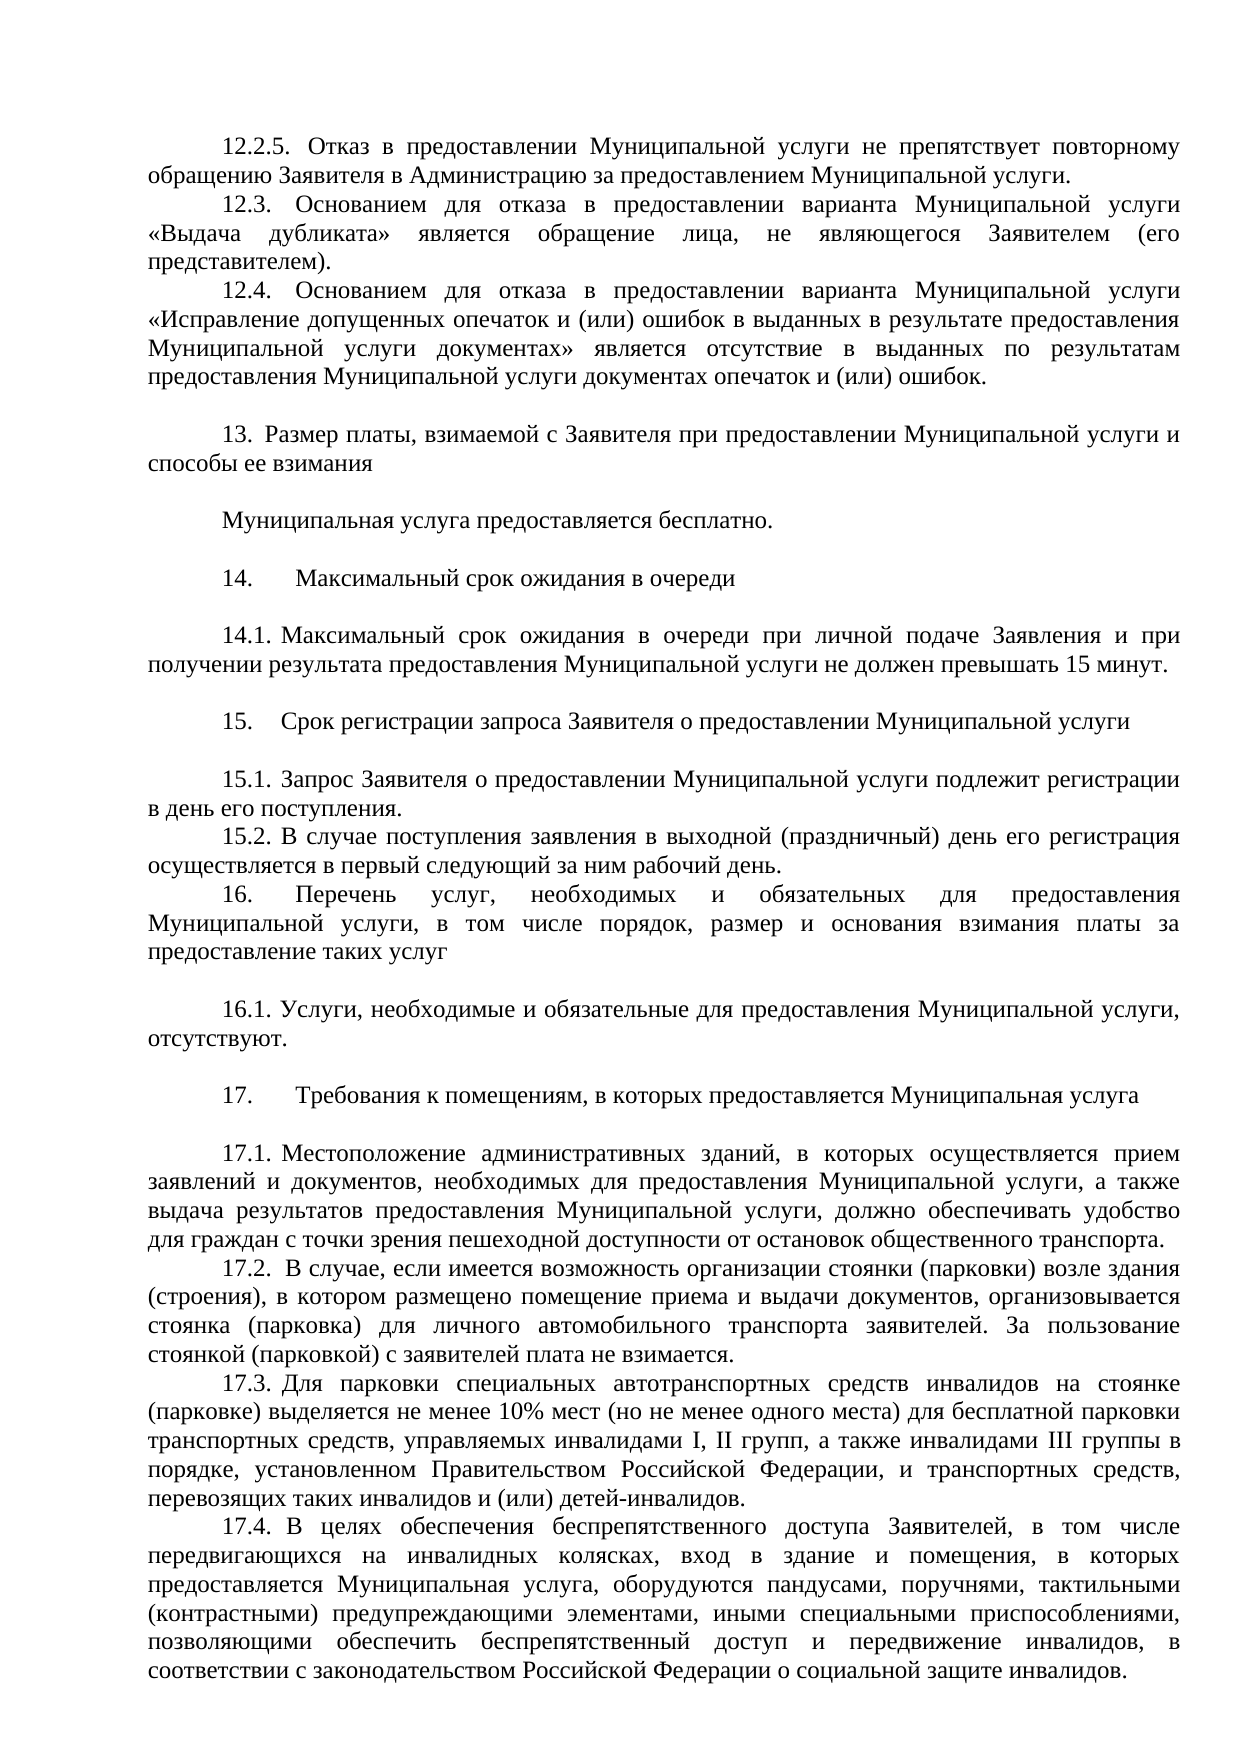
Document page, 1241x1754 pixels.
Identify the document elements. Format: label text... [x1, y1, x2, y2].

list Основанием для отказа в предоставлении варианта Муниципальной услуги «Исправление допущенных опечаток и (или) ошибок в выданных в результате предоставления Муниципальной услуги документах» является отсутствие в выданных по результатам предоставления Муниципальной услуги документах опечаток и (или) ошибок. [148, 275, 1181, 390]
list Максимальный срок ожидания в очереди при личной подаче Заявления и при получении результата предоставления Муниципальной услуги не должен превышать 15 минут. [148, 620, 1181, 678]
list Размер платы, взимаемой с Заявителя при предоставлении Муниципальной услуги и способы ее взимания [148, 419, 1181, 476]
list Основанием для отказа в предоставлении варианта Муниципальной услуги «Выдача дубликата» является обращение лица, не являющегося Заявителем (его представителем). [148, 189, 1181, 275]
list Максимальный срок ожидания в очереди [148, 563, 1181, 591]
list В целях обеспечения беспрепятственного доступа Заявителей, в том числе передвигающихся на инвалидных колясках, вход в здание и помещения, в которых предоставляется Муниципальная услуга, оборудуются пандусами, поручнями, тактильными (контрастными) предупреждающими элементами, иными специальными приспособлениями, позволяющими обеспечить беспрепятственный доступ и передвижение инвалидов, в соответствии с законодательством Российской Федерации о социальной защите инвалидов. [148, 1511, 1181, 1684]
list Срок регистрации запроса Заявителя о предоставлении Муниципальной услуги [148, 706, 1181, 735]
text Муниципальная услуга предоставляется бесплатно. [148, 505, 1181, 534]
list Отказ в предоставлении Муниципальной услуги не препятствует повторному обращению Заявителя в Администрацию за предоставлением Муниципальной услуги. [148, 131, 1181, 189]
list В случае, если имеется возможность организации стоянки (парковки) возле здания (строения), в котором размещено помещение приема и выдачи документов, организовывается стоянка (парковка) для личного автомобильного транспорта заявителей. За пользование стоянкой (парковкой) с заявителей плата не взимается. [148, 1253, 1181, 1368]
list В случае поступления заявления в выходной (праздничный) день его регистрация осуществляется в первый следующий за ним рабочий день. [148, 821, 1181, 879]
list Местоположение административных зданий, в которых осуществляется прием заявлений и документов, необходимых для предоставления Муниципальной услуги, а также выдача результатов предоставления Муниципальной услуги, должно обеспечивать удобство для граждан с точки зрения пешеходной доступности от остановок общественного транспорта. [148, 1138, 1181, 1253]
list Перечень услуг, необходимых и обязательных для предоставления Муниципальной услуги, в том числе порядок, размер и основания взимания платы за предоставление таких услуг [148, 879, 1181, 965]
list Запрос Заявителя о предоставлении Муниципальной услуги подлежит регистрации в день его поступления. [148, 764, 1181, 821]
list Требования к помещениям, в которых предоставляется Муниципальная услуга [148, 1080, 1181, 1109]
list Для парковки специальных автотранспортных средств инвалидов на стоянке (парковке) выделяется не менее 10% мест (но не менее одного места) для бесплатной парковки транспортных средств, управляемых инвалидами I, II групп, а также инвалидами III группы в порядке, установленном Правительством Российской Федерации, и транспортных средств, перевозящих таких инвалидов и (или) детей-инвалидов. [148, 1368, 1181, 1511]
text 16.1. Услуги, необходимые и обязательные для предоставления Муниципальной услуги, отсутствуют. [148, 994, 1181, 1051]
